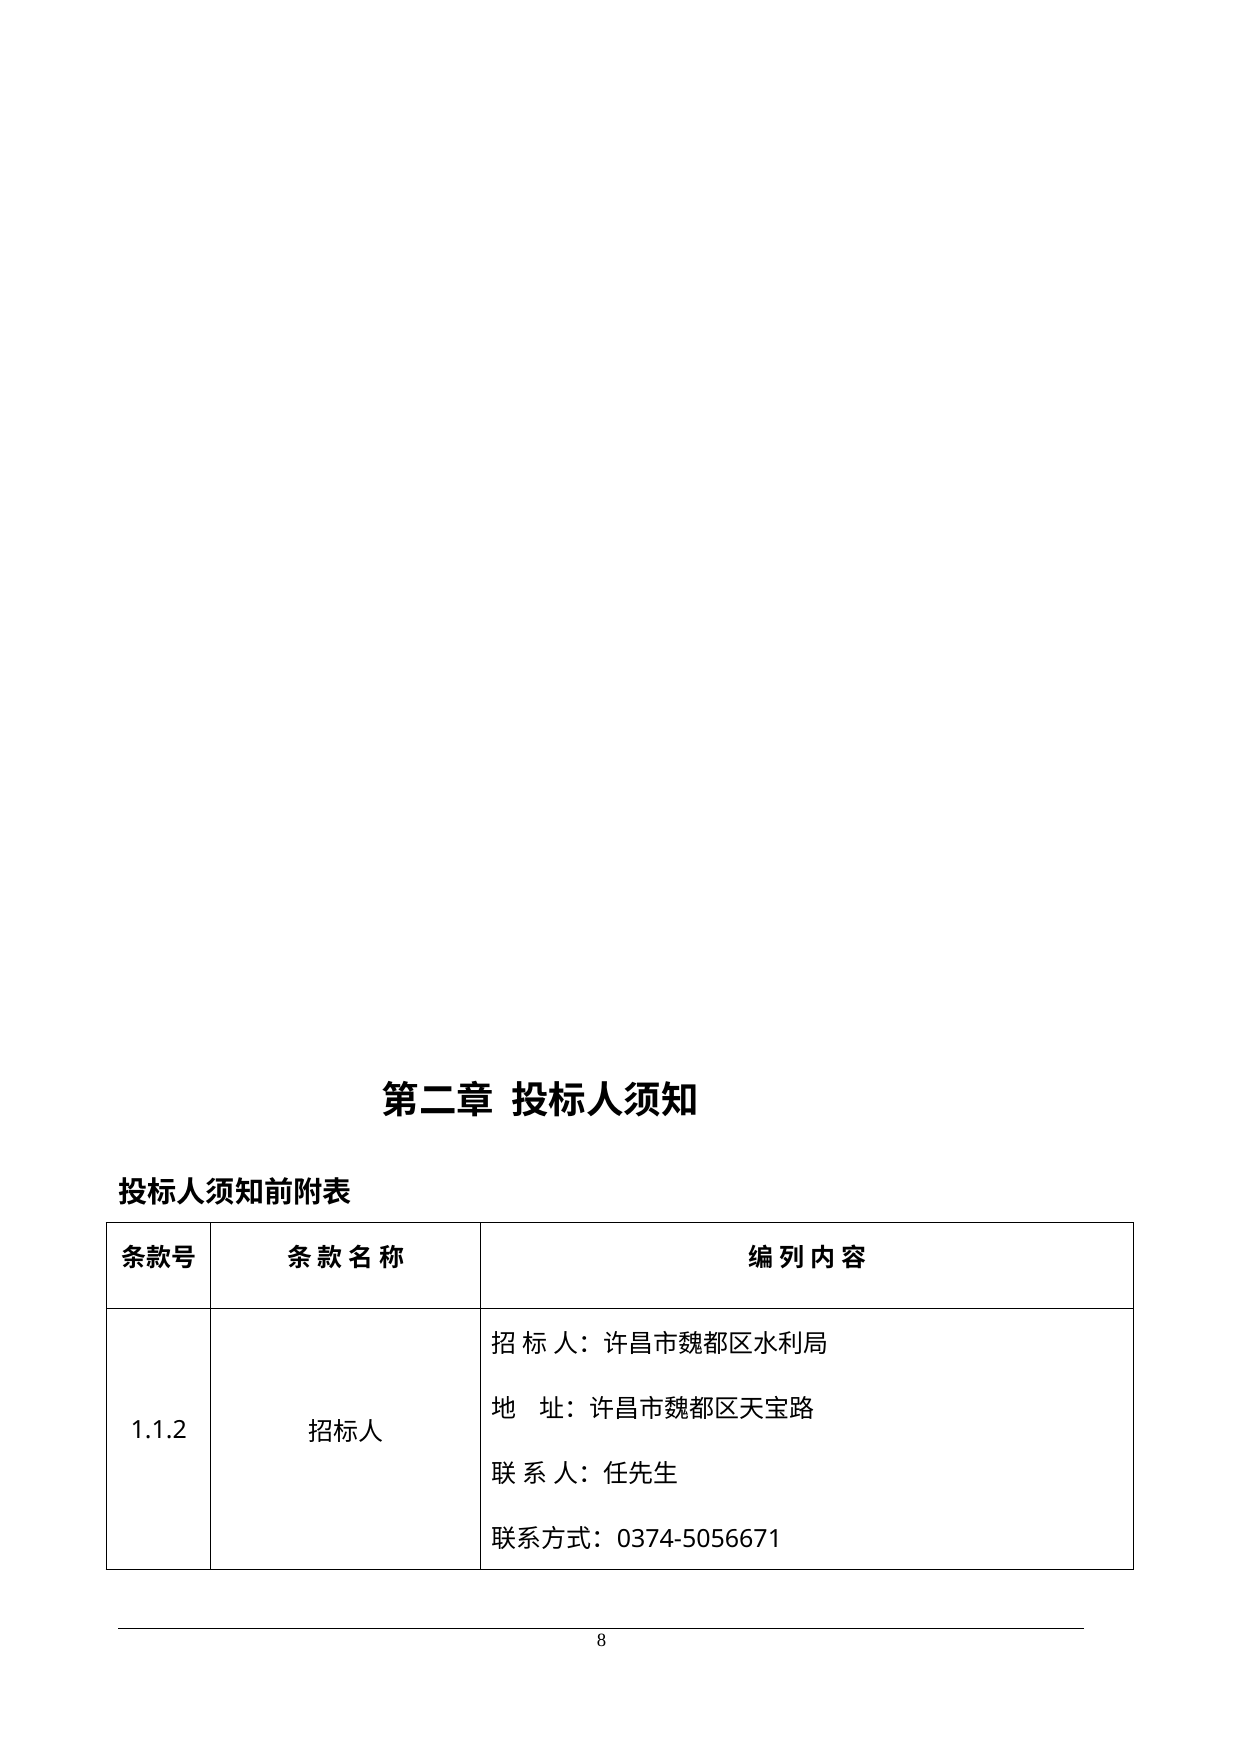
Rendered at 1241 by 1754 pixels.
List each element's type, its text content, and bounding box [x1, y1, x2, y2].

table_header 条 款 名 称 [211, 1223, 480, 1308]
text 投标人须知前附表 [118, 1157, 1122, 1222]
table_header 编 列 内 容 [481, 1223, 1133, 1308]
table_cell 招标人 [211, 1309, 480, 1569]
table_header 条款号 [107, 1223, 210, 1308]
table_cell 1.1.2 [107, 1309, 210, 1569]
text 第二章 投标人须知 [118, 1065, 1182, 1130]
table_cell 招 标 人：许昌市魏都区水利局 地 址：许昌市魏都区天宝路 联 系 人：任先生 联系方式：0374-5056671 [481, 1309, 1133, 1569]
